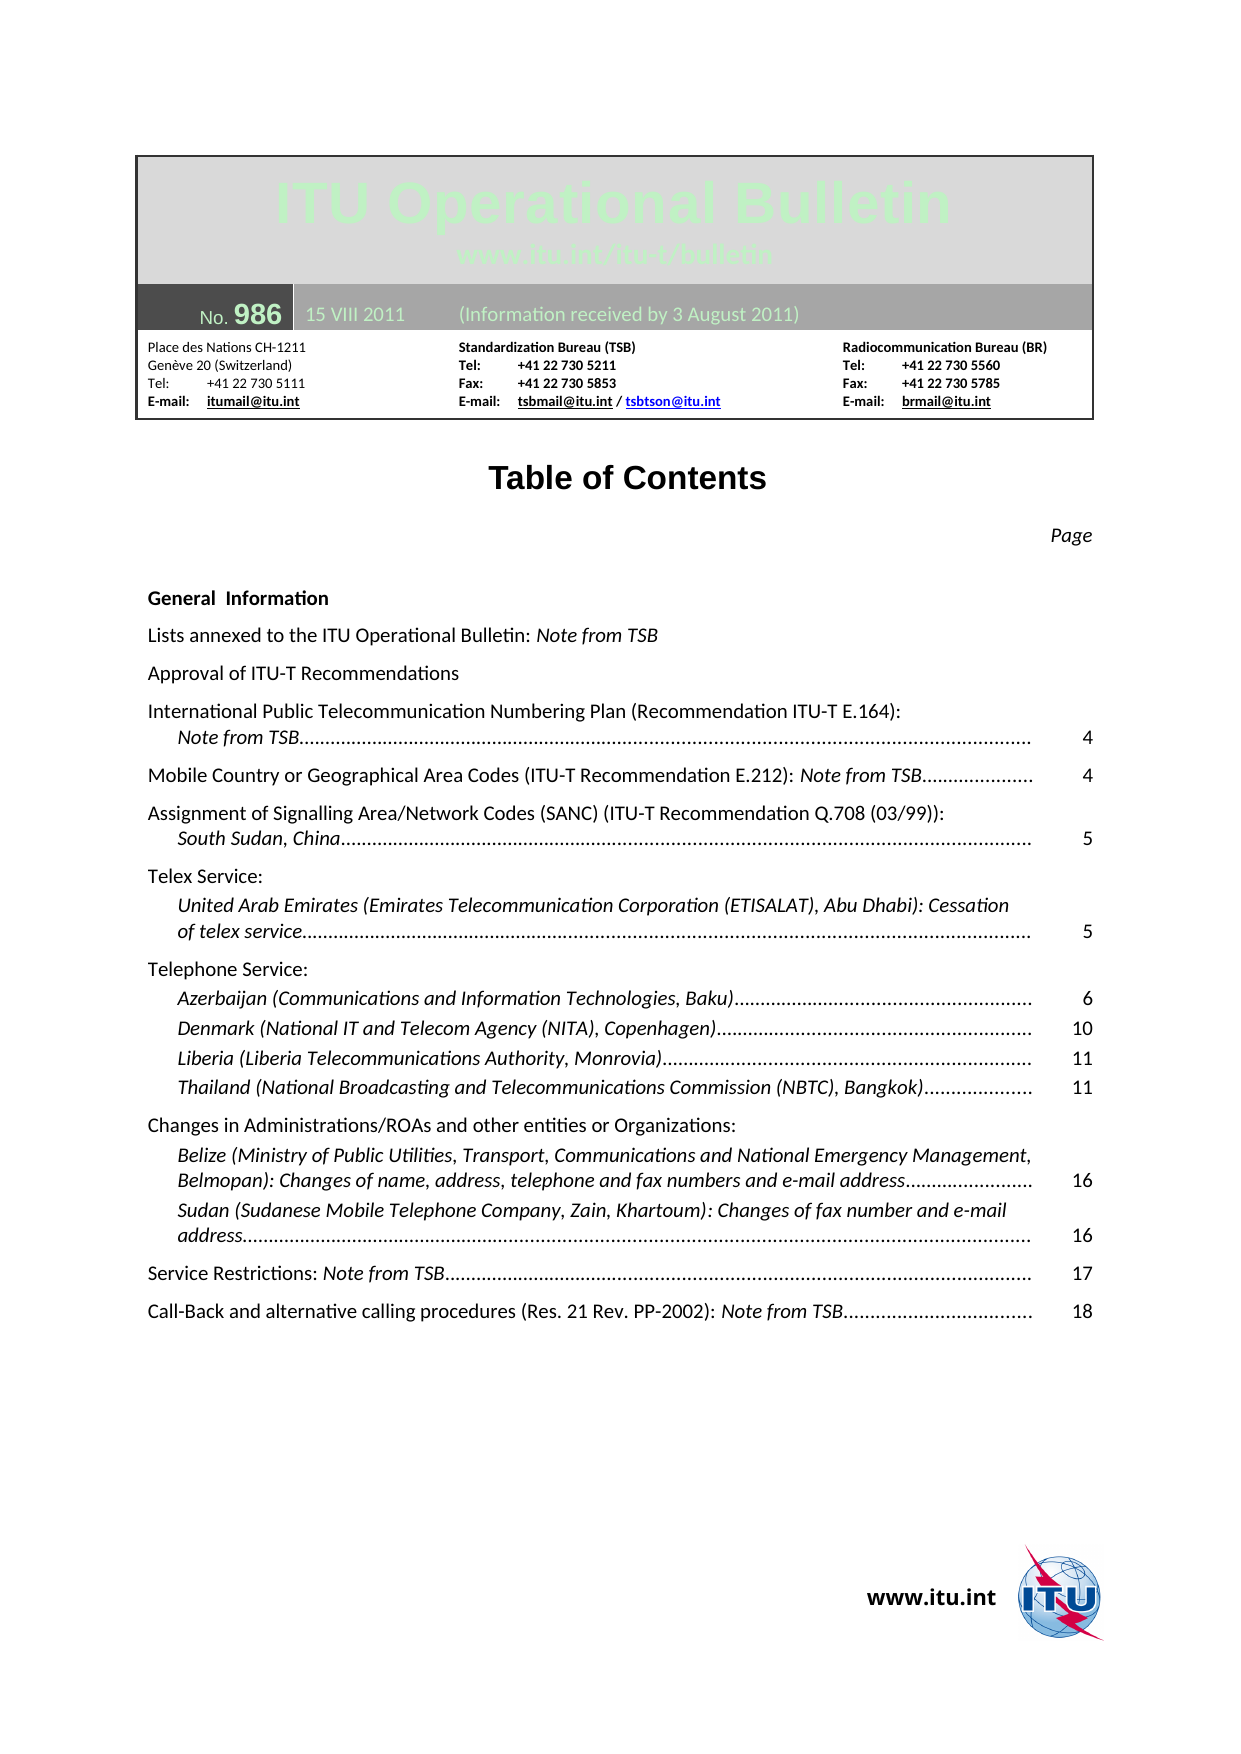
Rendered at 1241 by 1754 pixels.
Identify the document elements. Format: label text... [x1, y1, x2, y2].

text Telex Service: [148, 863, 1092, 888]
text Page [118, 522, 1092, 547]
text Sudan (Sudanese Mobile Telephone Company, Zain, Khartoum): Changes of fax number and e-mail address 16 [148, 1197, 1092, 1248]
text International Public Telecommunication Numbering Plan (Recommendation ITU-T E.164): Note from TSB 4 [148, 698, 1092, 749]
table_header ITU Operational Bulletin www.itu.int/itu-t/bulletin [138, 157, 1092, 284]
text Azerbaijan (Communications and Information Technologies, Baku) 6 [148, 986, 1092, 1011]
text Liberia (Liberia Telecommunications Authority, Monrovia) 11 [148, 1045, 1092, 1070]
table_cell (Information received by 3 August 2011) [447, 284, 1092, 330]
text United Arab Emirates (Emirates Telecommunication Corporation (ETISALAT), Abu Dhabi): Cessation of telex service 5 [148, 893, 1092, 943]
table_cell Standardization Bureau (TSB) Tel: +41 22 730 5211 Fax: +41 22 730 5853 E-mail: tsbmail@itu.int / tsbtson@itu.int [447, 330, 831, 418]
text Lists annexed to the ITU Operational Bulletin: Note from TSB 3 [148, 623, 1092, 648]
picture [1018, 1544, 1104, 1641]
table_cell Place des Nations CH-1211 Genève 20 (Switzerland) Tel: +41 22 730 5111 E-mail: itumail@itu.int [138, 330, 447, 418]
text Changes in Administrations/ROAs and other entities or Organizations: [148, 1112, 1092, 1138]
table_cell 15 VIII 2011 [294, 284, 447, 330]
text Belize (Ministry of Public Utilities, Transport, Communications and National Emergency Management, Belmopan): Changes of name, address, telephone and fax numbers and e-mail address 16 [148, 1142, 1092, 1193]
table_cell Radiocommunication Bureau (BR) Tel: +41 22 730 5560 Fax: +41 22 730 5785 E-mail: brmail@itu.int [831, 330, 1092, 418]
text General Information [148, 585, 1092, 610]
text Telephone Service: [148, 956, 1092, 981]
table_cell No. 986 [138, 284, 293, 330]
text Assignment of Signalling Area/Network Codes (SANC) (ITU-T Recommendation Q.708 (03/99)): South Sudan, China 5 [148, 800, 1092, 851]
text Call-Back and alternative calling procedures (Res. 21 Rev. PP-2002): Note from TSB 18 [148, 1298, 1092, 1323]
subtitle Table of Contents [162, 458, 1092, 497]
text Mobile Country or Geographical Area Codes (ITU-T Recommendation E.212): Note from TSB 4 [148, 762, 1092, 787]
text Denmark (National IT and Telecom Agency (NITA), Copenhagen) 10 [148, 1015, 1092, 1041]
text Approval of ITU-T Recommendations 4 [148, 661, 1092, 686]
text Thailand (National Broadcasting and Telecommunications Commission (NBTC), Bangkok) 11 [148, 1074, 1092, 1100]
text Service Restrictions: Note from TSB 17 [148, 1260, 1092, 1286]
